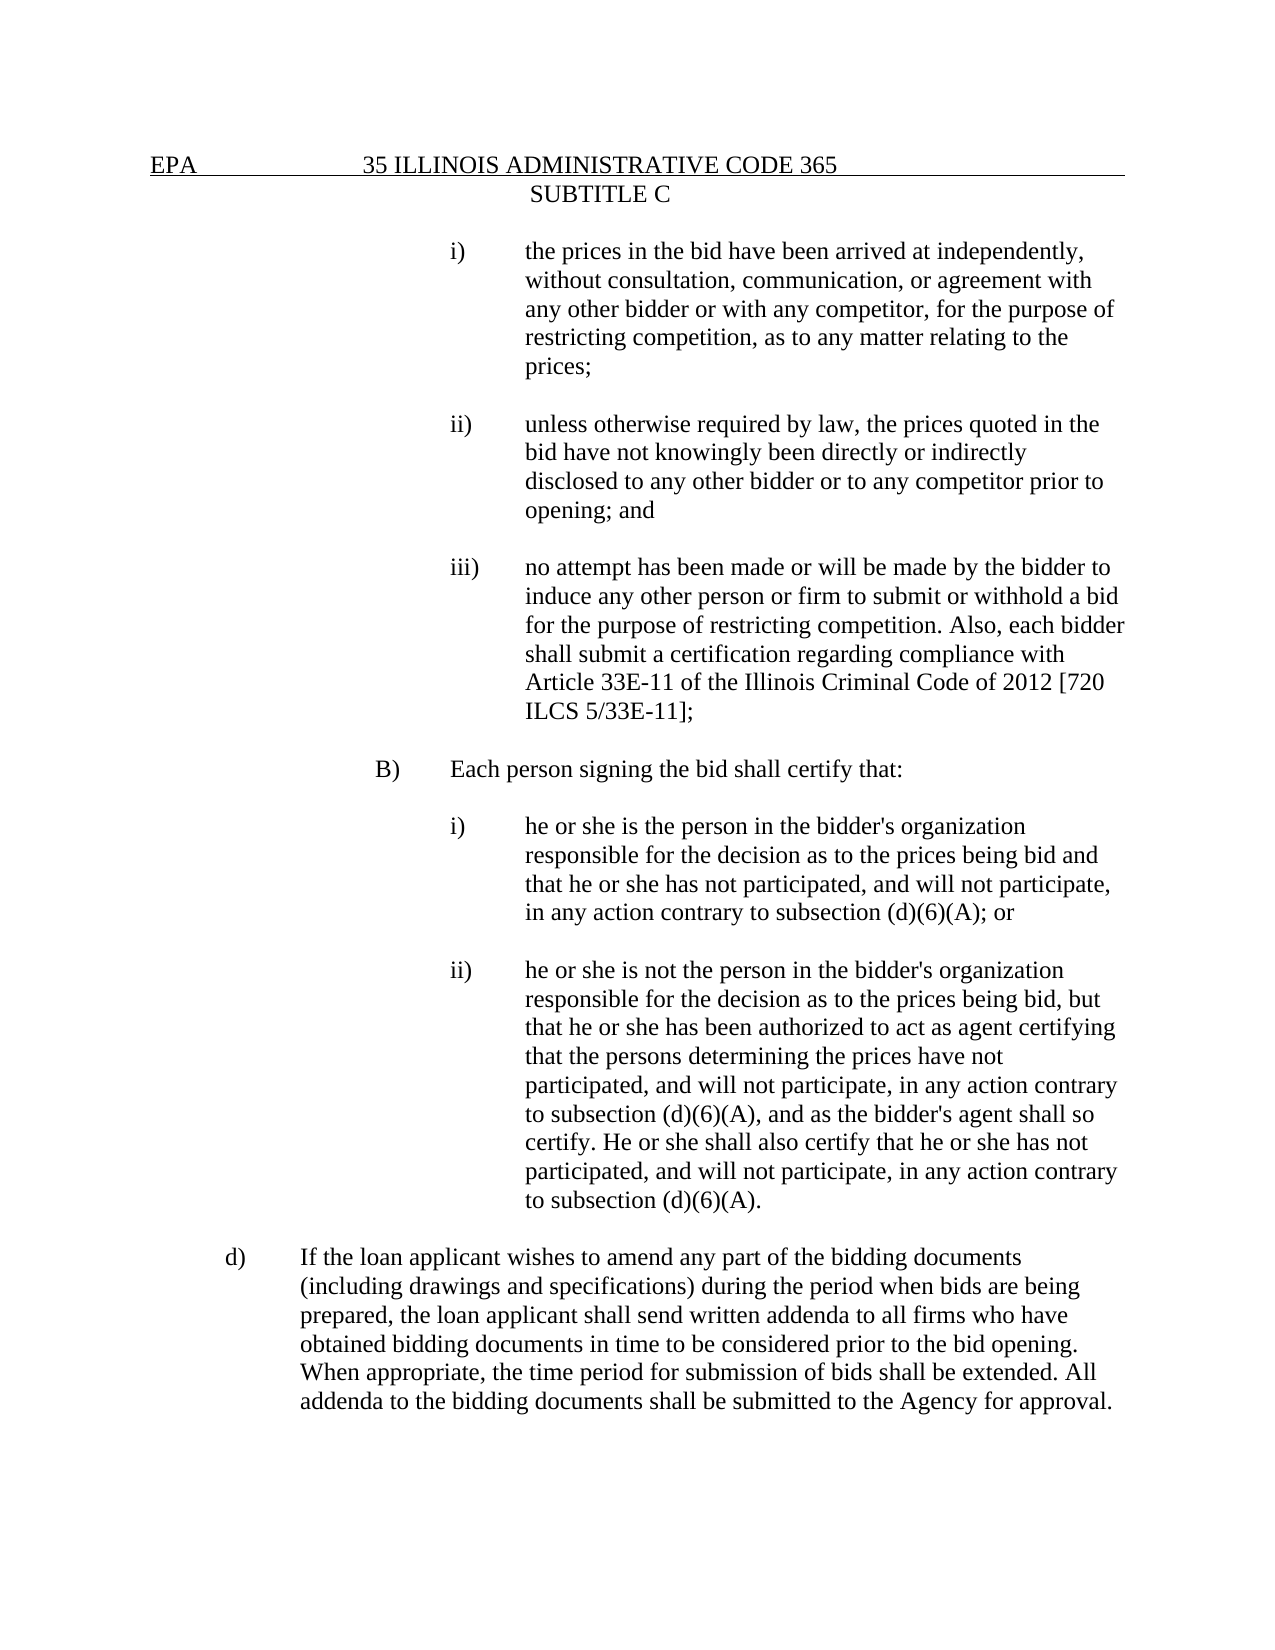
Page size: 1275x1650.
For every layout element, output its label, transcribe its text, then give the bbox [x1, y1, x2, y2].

text iii) no attempt has been made or will be made by the bidder to induce any other person or firm to submit or withhold a bid for the purpose of restricting competition. Also, each bidder shall submit a certification regarding compliance with Article 33E-11 of the Illinois Criminal Code of 2012 [720 ILCS 5/33E-11]; [450, 552, 1125, 725]
text ii) unless otherwise required by law, the prices quoted in the bid have not knowingly been directly or indirectly disclosed to any other bidder or to any competitor prior to opening; and [450, 409, 1125, 524]
text d) If the loan applicant wishes to amend any part of the bidding documents (including drawings and specifications) during the period when bids are being prepared, the loan applicant shall send written addenda to all firms who have obtained bidding documents in time to be considered prior to the bid opening. When appropriate, the time period for submission of bids shall be extended. All addenda to the bidding documents shall be submitted to the Agency for approval. [225, 1242, 1125, 1415]
text ii) he or she is not the person in the bidder's organization responsible for the decision as to the prices being bid, but that he or she has been authorized to act as agent certifying that the persons determining the prices have not participated, and will not participate, in any action contrary to subsection (d)(6)(A), and as the bidder's agent shall so certify. He or she shall also certify that he or she has not participated, and will not participate, in any action contrary to subsection (d)(6)(A). [450, 955, 1125, 1214]
text i) he or she is the person in the bidder's organization responsible for the decision as to the prices being bid and that he or she has not participated, and will not participate, in any action contrary to subsection (d)(6)(A); or [450, 811, 1125, 926]
text B) Each person signing the bid shall certify that: [375, 754, 1125, 782]
text i) the prices in the bid have been arrived at independently, without consultation, communication, or agreement with any other bidder or with any competitor, for the purpose of restricting competition, as to any matter relating to the prices; [450, 236, 1125, 380]
